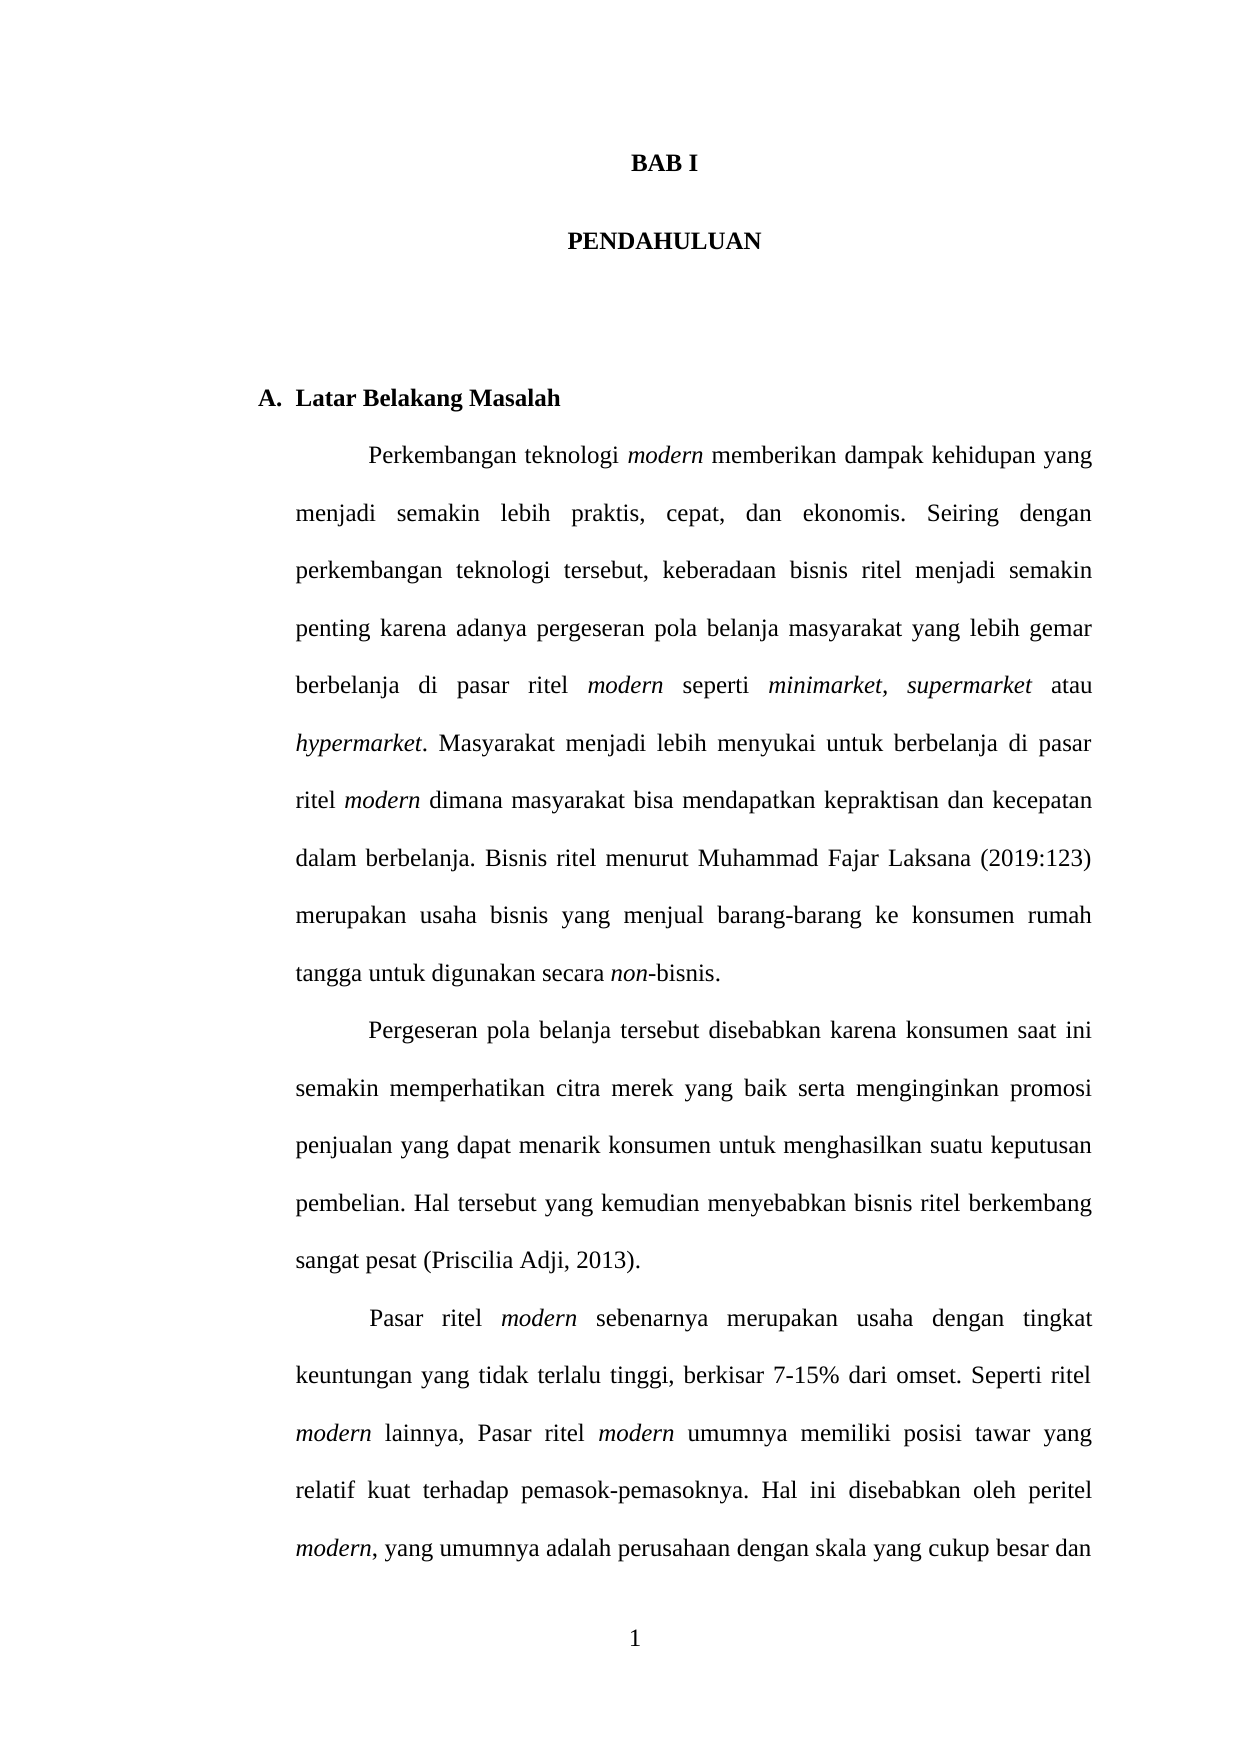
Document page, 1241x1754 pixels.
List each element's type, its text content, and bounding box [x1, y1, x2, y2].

list Perkembangan teknologi modern memberikan dampak kehidupan yang menjadi semakin lebih praktis, cepat, dan ekonomis. Seiring dengan perkembangan teknologi tersebut, keberadaan bisnis ritel menjadi semakin penting karena adanya pergeseran pola belanja masyarakat yang lebih gemar berbelanja di pasar ritel modern seperti minimarket, supermarket atau hypermarket. Masyarakat menjadi lebih menyukai untuk berbelanja di pasar ritel modern dimana masyarakat bisa mendapatkan kepraktisan dan kecepatan dalam berbelanja. Bisnis ritel menurut Muhammad Fajar Laksana (2019:123) merupakan usaha bisnis yang menjual barang-barang ke konsumen rumah tangga untuk digunakan secara non-bisnis. [295, 440, 1092, 986]
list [295, 1303, 1092, 1561]
text PENDAHULUAN [236, 226, 1092, 255]
list Latar Belakang Masalah [258, 383, 1092, 411]
text BAB I [236, 148, 1092, 176]
list Pergeseran pola belanja tersebut disebabkan karena konsumen saat ini semakin memperhatikan citra merek yang baik serta menginginkan promosi penjualan yang dapat menarik konsumen untuk menghasilkan suatu keputusan pembelian. Hal tersebut yang kemudian menyebabkan bisnis ritel berkembang sangat pesat (Priscilia Adji, 2013). [295, 1015, 1092, 1274]
